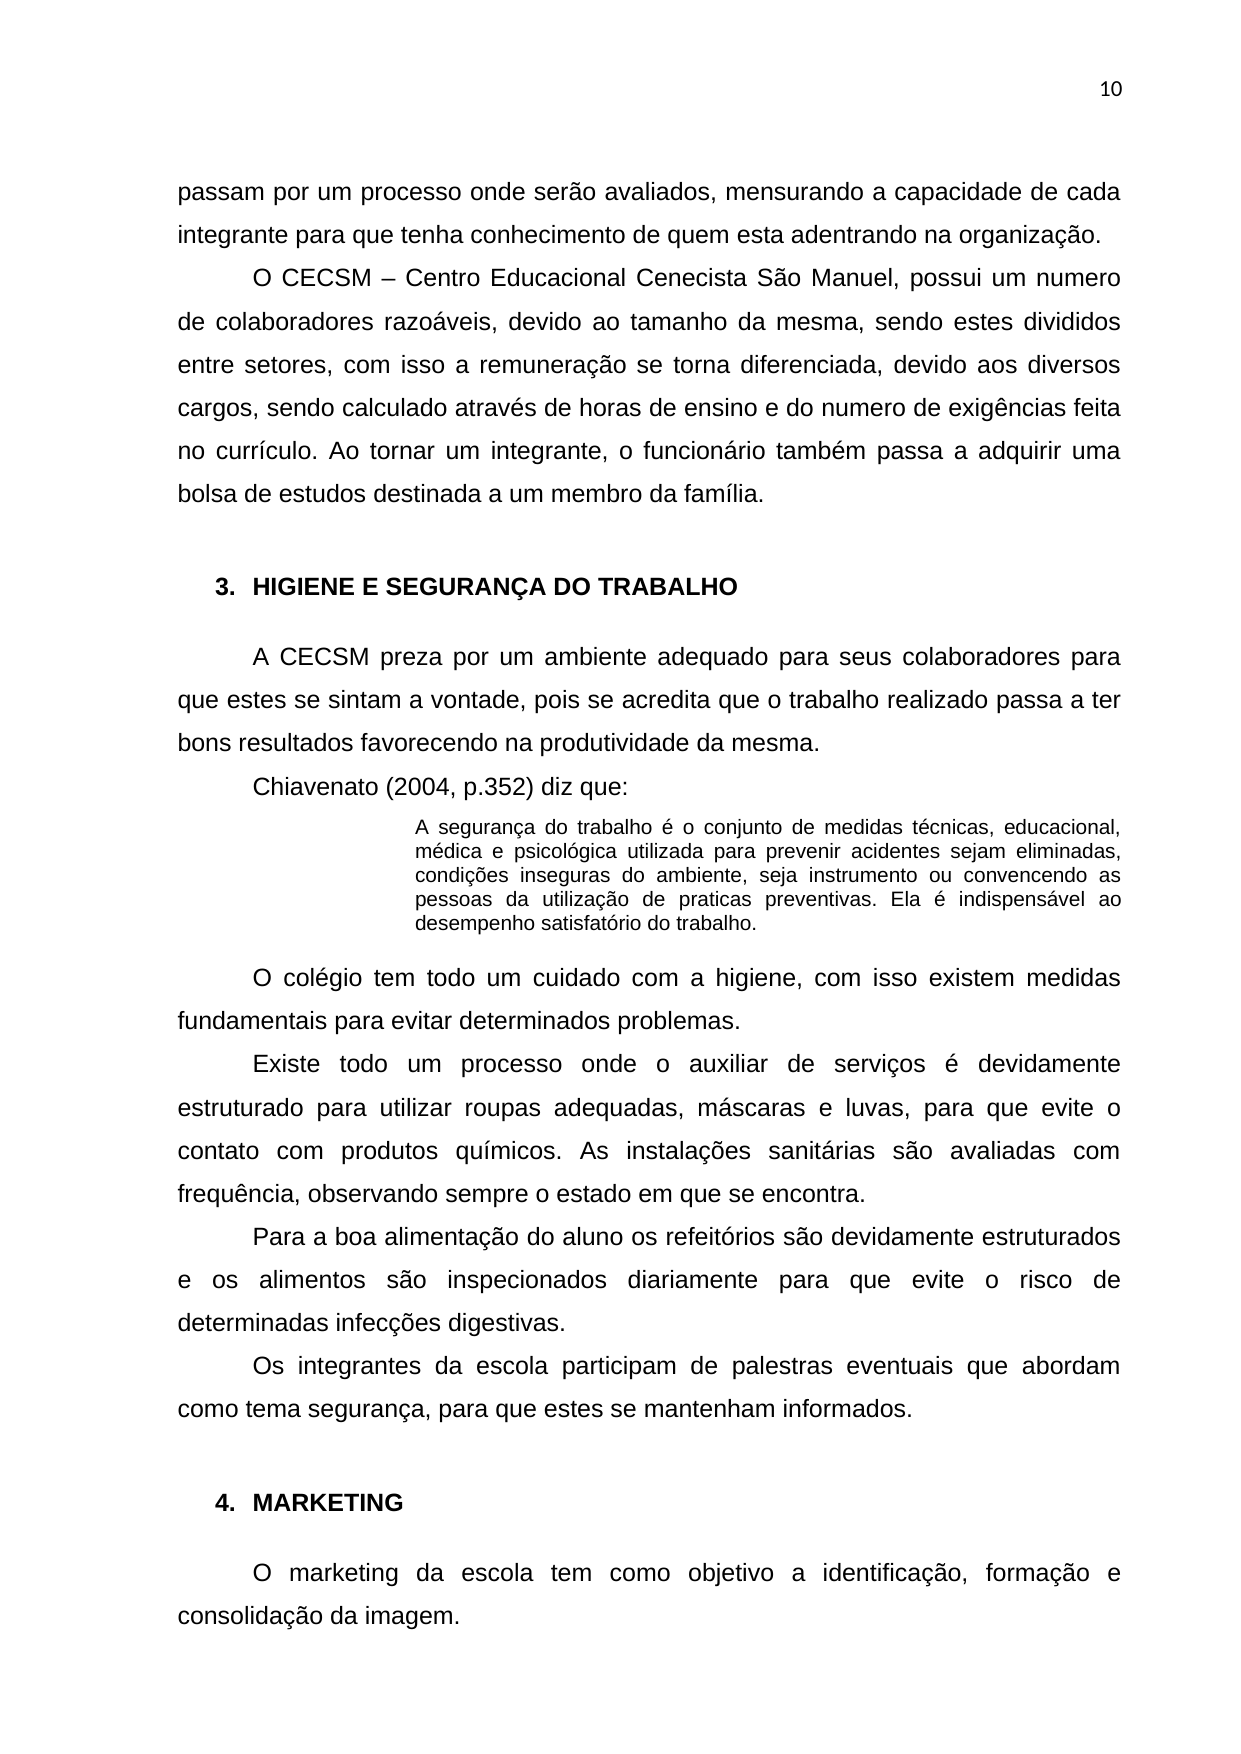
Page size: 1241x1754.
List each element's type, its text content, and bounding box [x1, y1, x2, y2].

text O colégio tem todo um cuidado com a higiene, com isso existem medidas fundamentais para evitar determinados problemas. [177, 963, 1122, 1035]
text Chiavenato (2004, p.352) diz que: [177, 772, 1122, 800]
subtitle HIGIENE E SEGURANÇA DO TRABALHO [215, 572, 1122, 601]
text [177, 177, 1122, 249]
text O marketing da escola tem como objetivo a identificação, formação e consolidação da imagem. [177, 1558, 1122, 1629]
text A CECSM preza por um ambiente adequado para seus colaboradores para que estes se sintam a vontade, pois se acredita que o trabalho realizado passa a ter bons resultados favorecendo na produtividade da mesma. [177, 642, 1122, 757]
text Existe todo um processo onde o auxiliar de serviços é devidamente estruturado para utilizar roupas adequadas, máscaras e luvas, para que evite o contato com produtos químicos. As instalações sanitárias são avaliadas com frequência, observando sempre o estado em que se encontra. [177, 1049, 1122, 1208]
text O CECSM – Centro Educacional Cenecista São Manuel, possui um numero de colaboradores razoáveis, devido ao tamanho da mesma, sendo estes divididos entre setores, com isso a remuneração se torna diferenciada, devido aos diversos cargos, sendo calculado através de horas de ensino e do numero de exigências feita no currículo. Ao tornar um integrante, o funcionário também passa a adquirir uma bolsa de estudos destinada a um membro da família. [177, 263, 1122, 508]
text Para a boa alimentação do aluno os refeitórios são devidamente estruturados e os alimentos são inspecionados diariamente para que evite o risco de determinadas infecções digestivas. [177, 1222, 1122, 1337]
text A segurança do trabalho é o conjunto de medidas técnicas, educacional, médica e psicológica utilizada para prevenir acidentes sejam eliminadas, condições inseguras do ambiente, seja instrumento ou convencendo as pessoas da utilização de praticas preventivas. Ela é indispensável ao desempenho satisfatório do trabalho. [415, 815, 1122, 934]
text Os integrantes da escola participam de palestras eventuais que abordam como tema segurança, para que estes se mantenham informados. [177, 1351, 1122, 1423]
subtitle MARKETING [215, 1488, 1122, 1516]
